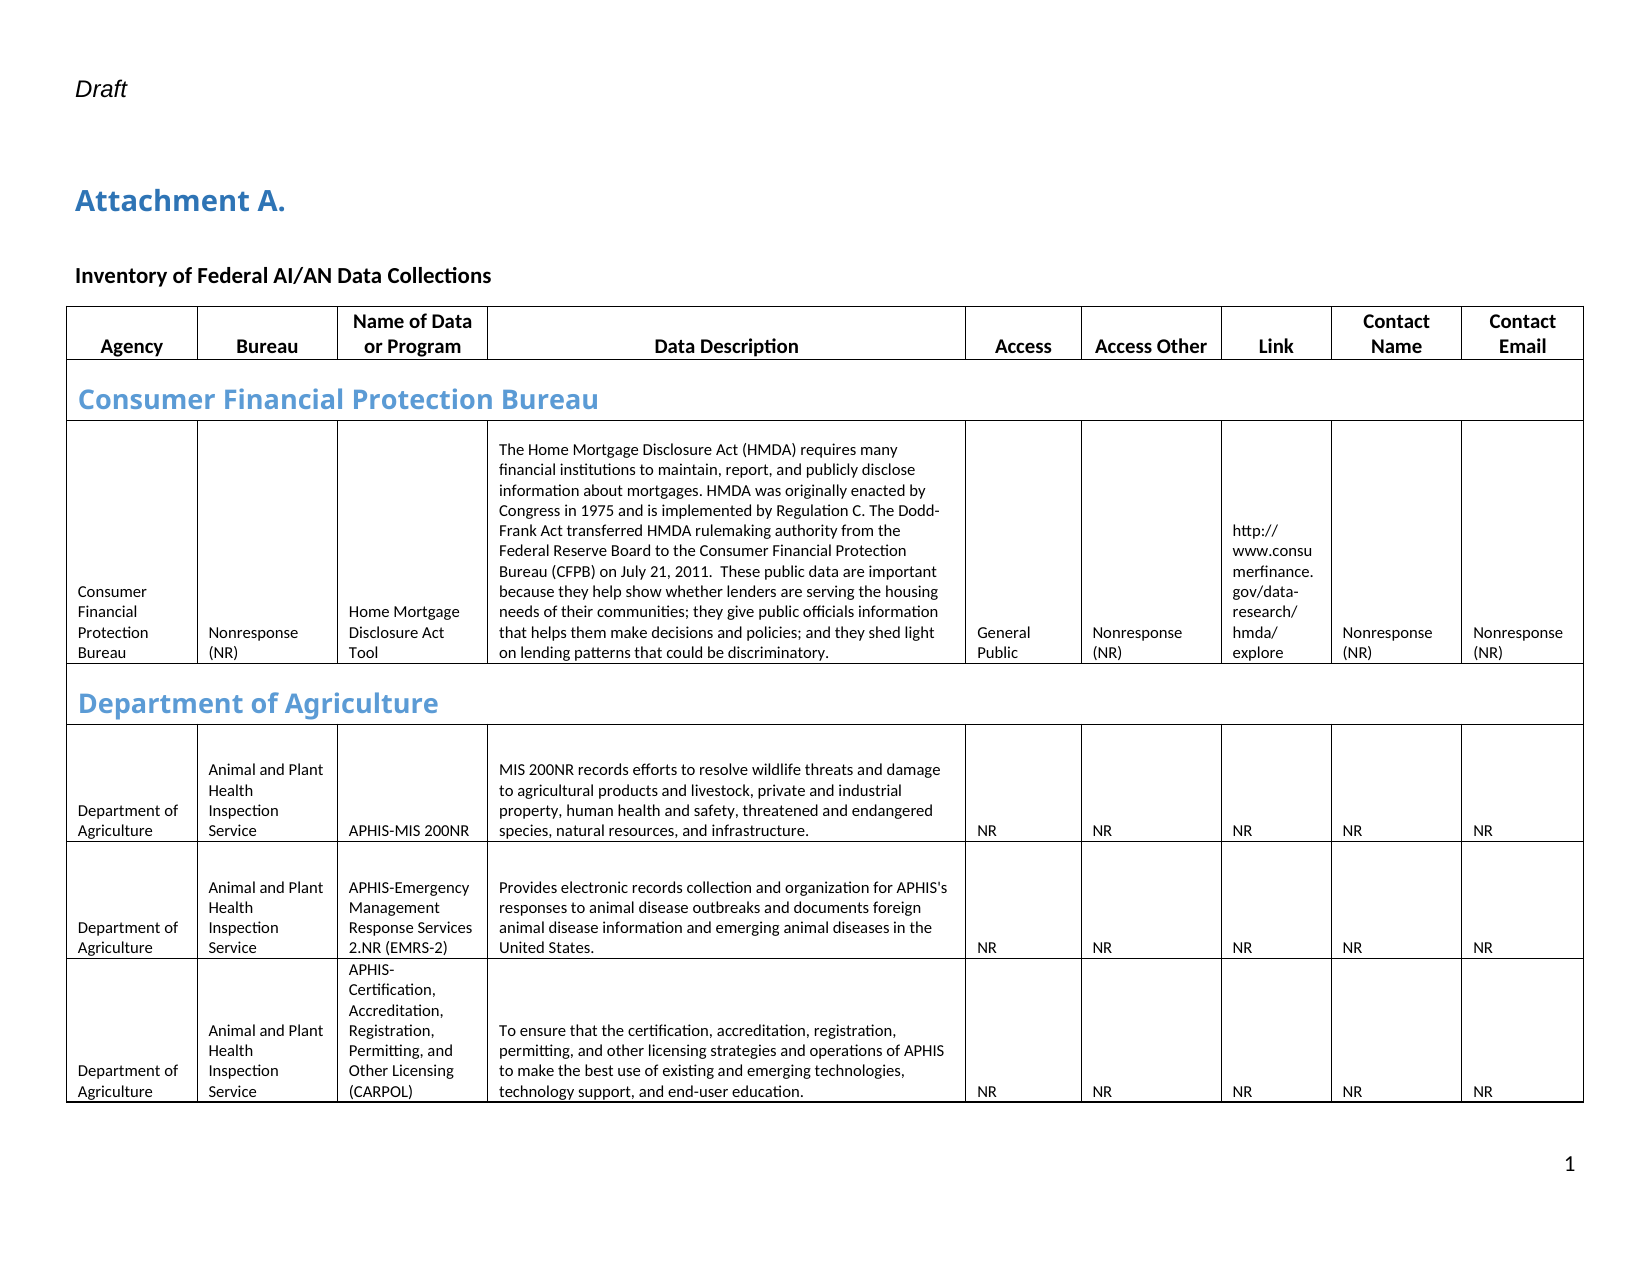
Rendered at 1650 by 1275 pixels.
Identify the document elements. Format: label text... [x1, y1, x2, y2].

table_cell NR [1332, 959, 1461, 1101]
table_cell NR [966, 725, 1081, 841]
table_cell NR [1222, 842, 1331, 958]
table_cell General Public [966, 421, 1081, 663]
table_header Contact Email [1462, 307, 1583, 359]
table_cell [198, 959, 337, 1101]
table_cell Department of Agriculture [67, 664, 1583, 724]
table_cell NR [1462, 725, 1583, 841]
table_cell Consumer Financial Protection Bureau [67, 360, 1583, 420]
table_cell APHIS-Emergency Management Response Services 2.NR (EMRS-2) [338, 842, 487, 958]
table_cell NR [1462, 959, 1583, 1101]
table_cell Department of Agriculture [67, 842, 197, 958]
table_header Data Description [488, 307, 965, 359]
table_cell NR [966, 959, 1081, 1101]
table_cell NR [1222, 959, 1331, 1101]
table_cell Nonresponse (NR) [1462, 421, 1583, 663]
table_cell NR [1462, 842, 1583, 958]
table_cell NR [966, 842, 1081, 958]
table_header Agency [67, 307, 197, 359]
table_header Bureau [198, 307, 337, 359]
table_cell APHIS-Certification, Accreditation, Registration, Permitting, and Other Licensing (CARPOL) [338, 959, 487, 1101]
table_cell Animal and Plant Health Inspection Service [198, 725, 337, 841]
table_cell Department of Agriculture [67, 959, 197, 1101]
subtitle Attachment A. [75, 181, 1575, 220]
table_cell http://www.consumerfinance.gov/data-research/hmda/explore [1222, 421, 1331, 663]
table_cell Home Mortgage Disclosure Act Tool [338, 421, 487, 663]
table_cell APHIS-MIS 200NR [338, 725, 487, 841]
table_cell The Home Mortgage Disclosure Act (HMDA) requires many financial institutions to maintain, report, and publicly disclose information about mortgages. HMDA was originally enacted by Congress in 1975 and is implemented by Regulation C. The Dodd-Frank Act transferred HMDA rulemaking authority from the Federal Reserve Board to the Consumer Financial Protection Bureau (CFPB) on July 21, 2011. These public data are important because they help show whether lenders are serving the housing needs of their communities; they give public officials information that helps them make decisions and policies; and they shed light on lending patterns that could be discriminatory. [488, 421, 965, 663]
table_cell Provides electronic records collection and organization for APHIS's responses to animal disease outbreaks and documents foreign animal disease information and emerging animal diseases in the United States. [488, 842, 965, 958]
table_cell NR [1222, 725, 1331, 841]
table_cell Consumer Financial Protection Bureau [67, 421, 197, 663]
table_cell NR [1082, 959, 1221, 1101]
table_cell NR [1082, 725, 1221, 841]
table_cell MIS 200NR records efforts to resolve wildlife threats and damage to agricultural products and livestock, private and industrial property, human health and safety, threatened and endangered species, natural resources, and infrastructure. [488, 725, 965, 841]
table_header Name of Data or Program [338, 307, 487, 359]
table_cell Animal and Plant Health Inspection Service [198, 842, 337, 958]
table_cell Nonresponse (NR) [1082, 421, 1221, 663]
table_header Contact Name [1332, 307, 1461, 359]
table_cell NR [1332, 842, 1461, 958]
table_cell Department of Agriculture [67, 725, 197, 841]
table_header Access [966, 307, 1081, 359]
table_cell Nonresponse (NR) [198, 421, 337, 663]
table_cell NR [1082, 842, 1221, 958]
table_header Access Other [1082, 307, 1221, 359]
table_cell NR [1332, 725, 1461, 841]
table_header Link [1222, 307, 1331, 359]
text Inventory of Federal AI/AN Data Collections [75, 261, 1575, 289]
table_cell Nonresponse (NR) [1332, 421, 1461, 663]
table_cell To ensure that the certification, accreditation, registration, permitting, and other licensing strategies and operations of APHIS to make the best use of existing and emerging technologies, technology support, and end-user education. [488, 959, 965, 1101]
